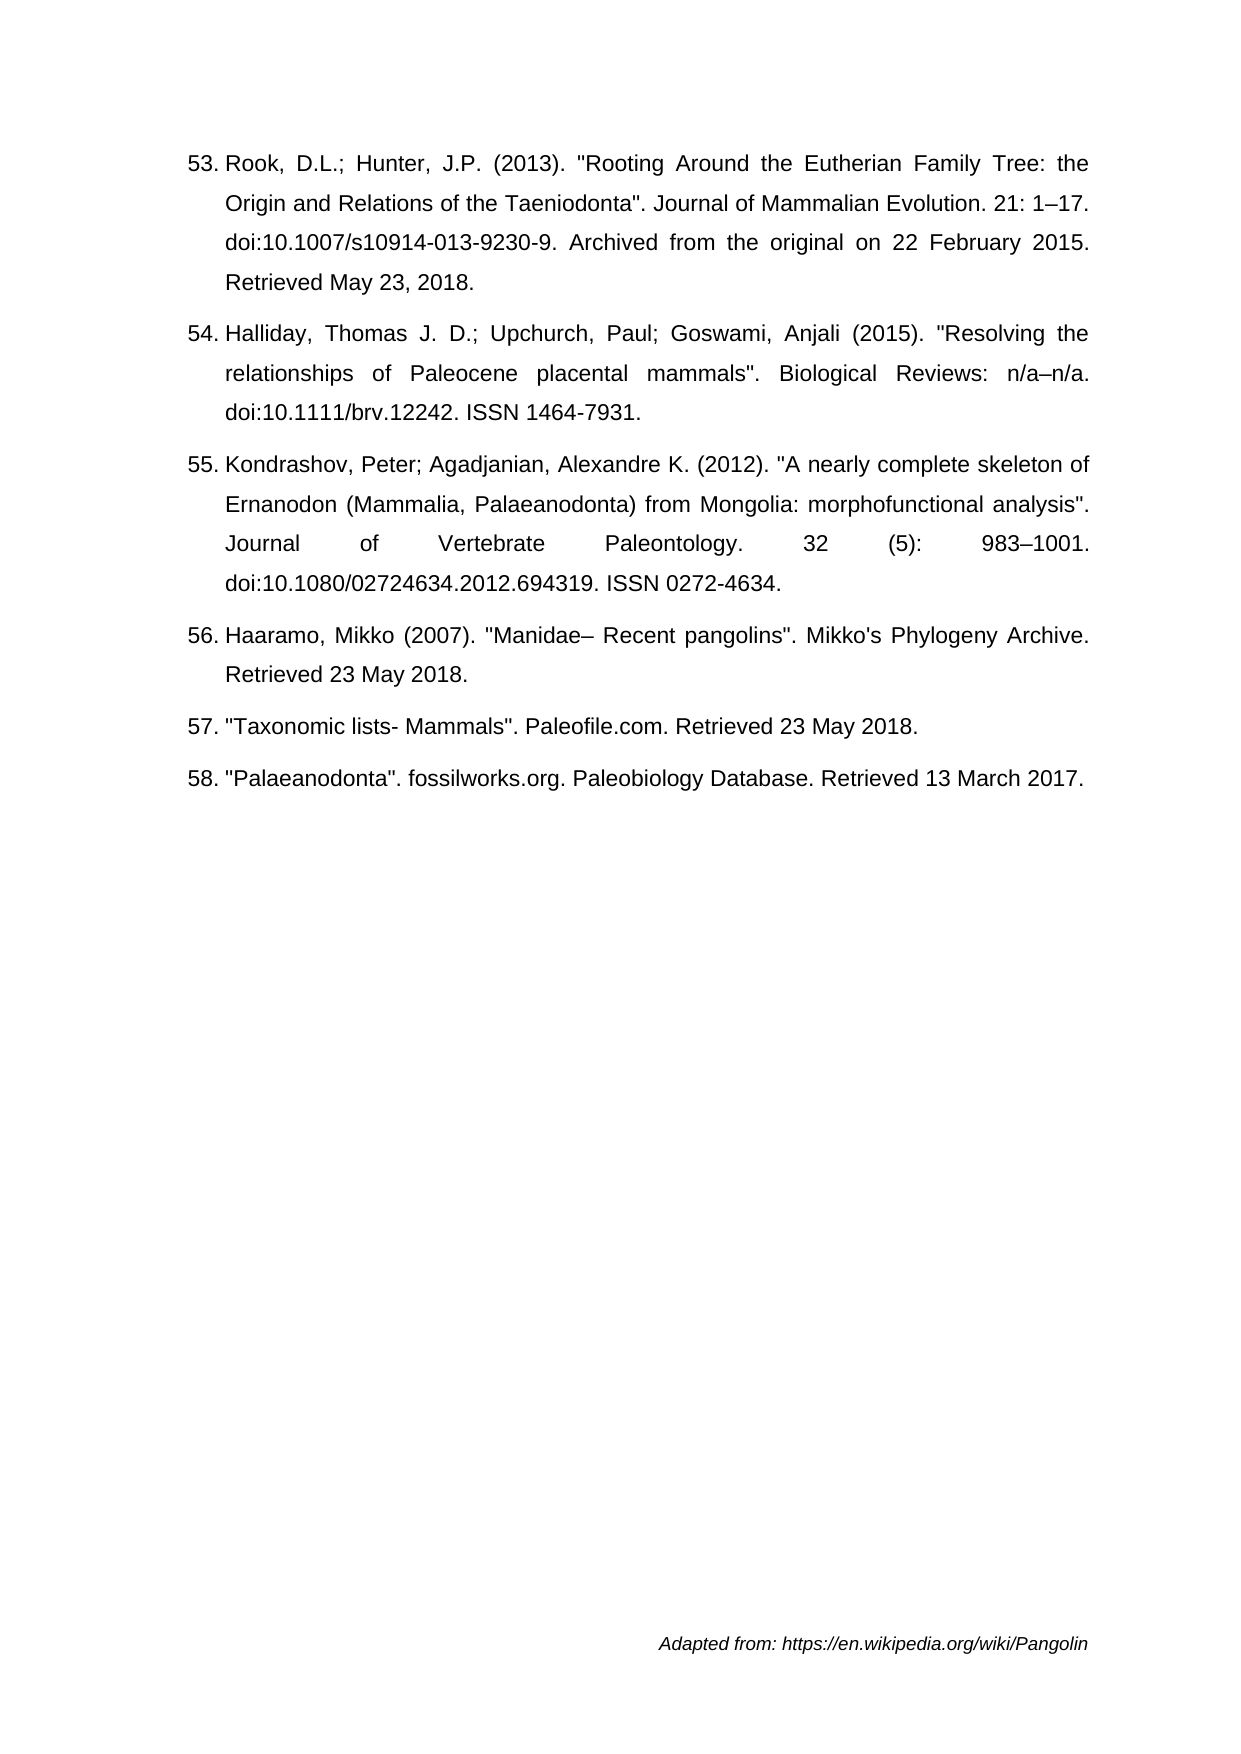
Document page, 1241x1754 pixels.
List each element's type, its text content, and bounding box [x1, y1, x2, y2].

list Halliday, Thomas J. D.; Upchurch, Paul; Goswami, Anjali (2015). "Resolving the relationships of Paleocene placental mammals". Biological Reviews: n/a–n/a. doi:10.1111/brv.12242. ISSN 1464-7931. [187, 320, 1090, 426]
list "Taxonomic lists- Mammals". Paleofile.com. Retrieved 23 May 2018. [187, 713, 1090, 739]
list Haaramo, Mikko (2007). "Manidae– Recent pangolins". Mikko's Phylogeny Archive. Retrieved 23 May 2018. [187, 622, 1090, 688]
list Kondrashov, Peter; Agadjanian, Alexandre K. (2012). "A nearly complete skeleton of Ernanodon (Mammalia, Palaeanodonta) from Mongolia: morphofunctional analysis". Journal of Vertebrate Paleontology. 32 (5): 983–1001. doi:10.1080/02724634.2012.694319. ISSN 0272-4634. [187, 451, 1090, 596]
list "Palaeanodonta". fossilworks.org. Paleobiology Database. Retrieved 13 March 2017. [187, 765, 1090, 792]
list Rook, D.L.; Hunter, J.P. (2013). "Rooting Around the Eutherian Family Tree: the Origin and Relations of the Taeniodonta". Journal of Mammalian Evolution. 21: 1–17. doi:10.1007/s10914-013-9230-9. Archived from the original on 22 February 2015. Retrieved May 23, 2018. [187, 150, 1090, 295]
